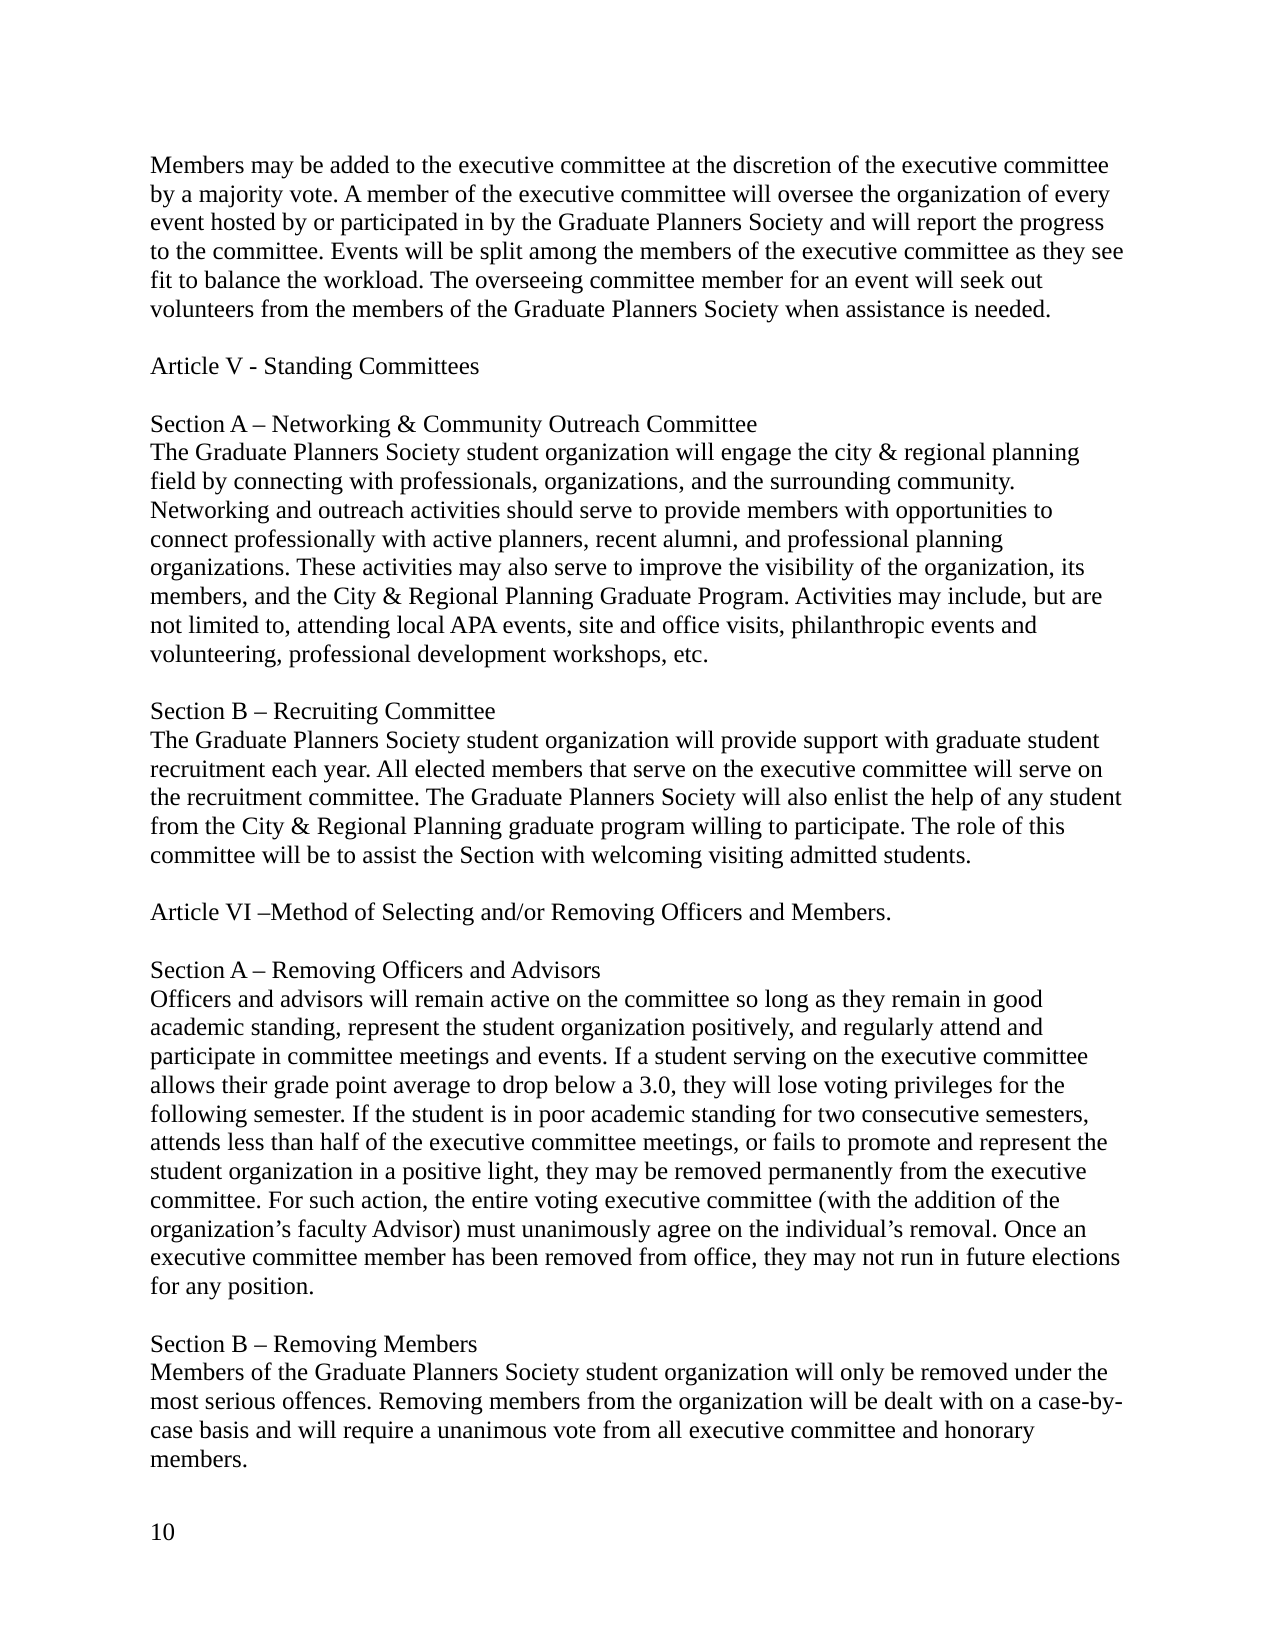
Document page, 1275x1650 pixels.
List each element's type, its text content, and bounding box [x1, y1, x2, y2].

text The Graduate Planners Society student organization will provide support with graduate student recruitment each year. All elected members that serve on the executive committee will serve on the recruitment committee. The Graduate Planners Society will also enlist the help of any student from the City & Regional Planning graduate program willing to participate. The role of this committee will be to assist the Section with welcoming visiting admitted students. [150, 725, 1125, 869]
text The Graduate Planners Society student organization will engage the city & regional planning field by connecting with professionals, organizations, and the surrounding community. Networking and outreach activities should serve to provide members with opportunities to connect professionally with active planners, recent alumni, and professional planning organizations. These activities may also serve to improve the visibility of the organization, its members, and the City & Regional Planning Graduate Program. Activities may include, but are not limited to, attending local APA events, site and office visits, philanthropic events and volunteering, professional development workshops, etc. [150, 437, 1125, 667]
text Article V - Standing Committees [150, 351, 1125, 380]
text Members of the Graduate Planners Society student organization will only be removed under the most serious offences. Removing members from the organization will be dealt with on a case-by-case basis and will require a unanimous vote from all executive committee and honorary members. [150, 1357, 1125, 1472]
text Section B – Removing Members [150, 1329, 1125, 1357]
text Members may be added to the executive committee at the discretion of the executive committee by a majority vote. A member of the executive committee will oversee the organization of every event hosted by or participated in by the Graduate Planners Society and will report the progress to the committee. Events will be split among the members of the executive committee as they see fit to balance the workload. The overseeing committee member for an event will seek out volunteers from the members of the Graduate Planners Society when assistance is needed. [150, 150, 1125, 322]
text Article VI –Method of Selecting and/or Removing Officers and Members. [150, 897, 1125, 926]
text Officers and advisors will remain active on the committee so long as they remain in good academic standing, represent the student organization positively, and regularly attend and participate in committee meetings and events. If a student serving on the executive committee allows their grade point average to drop below a 3.0, they will lose voting privileges for the following semester. If the student is in poor academic standing for two consecutive semesters, attends less than half of the executive committee meetings, or fails to promote and represent the student organization in a positive light, they may be removed permanently from the executive committee. For such action, the entire voting executive committee (with the addition of the organization’s faculty Advisor) must unanimously agree on the individual’s removal. Once an executive committee member has been removed from office, they may not run in future elections for any position. [150, 984, 1125, 1300]
text Section A – Removing Officers and Advisors [150, 955, 1125, 984]
text Section A – Networking & Community Outreach Committee [150, 409, 1125, 437]
text Section B – Recruiting Committee [150, 696, 1125, 725]
